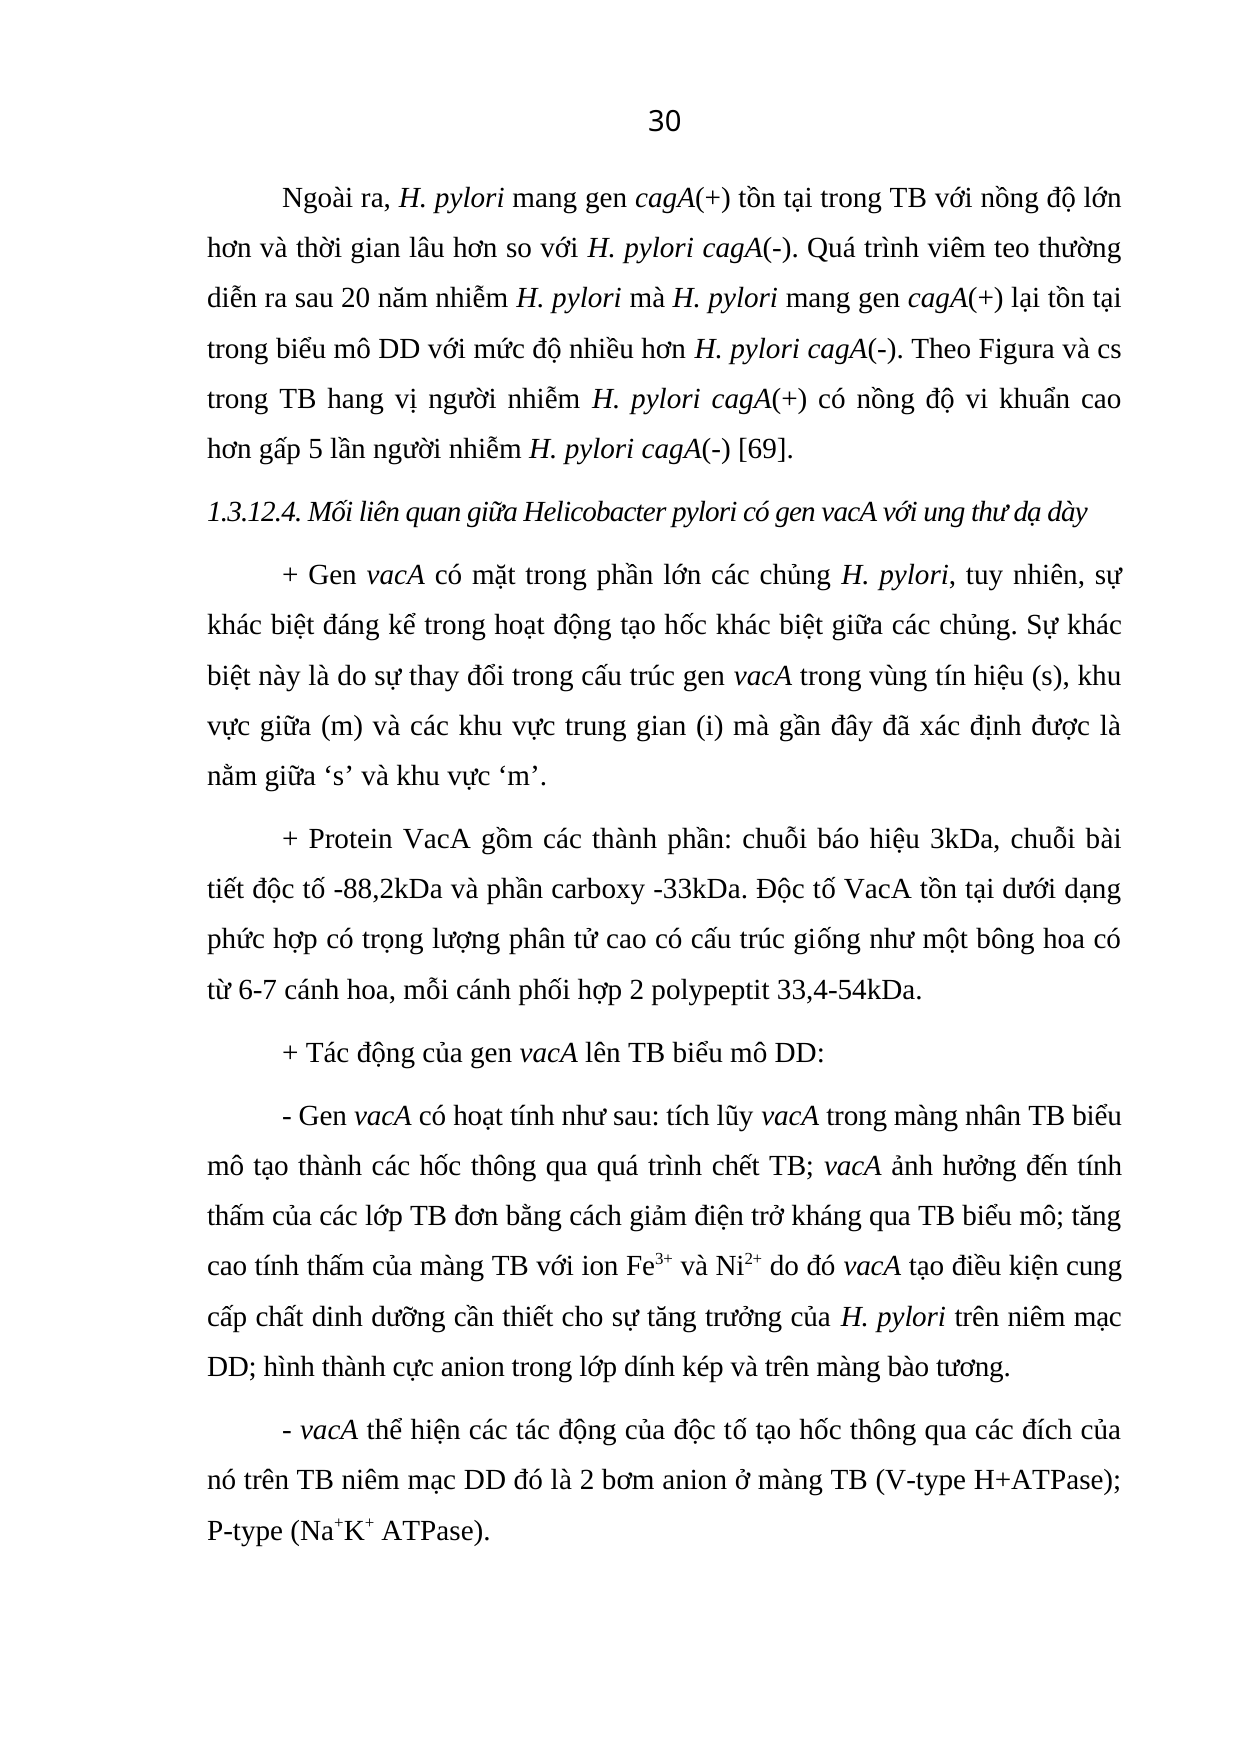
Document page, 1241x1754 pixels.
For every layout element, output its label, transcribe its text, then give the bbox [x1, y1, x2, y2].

text + Tác động của gen vacA lên TB biểu mô DD: [207, 1035, 1122, 1068]
text + Protein VacA gồm các thành phần: chuỗi báo hiệu 3kDa, chuỗi bài tiết độc tố -88,2kDa và phần carboxy -33kDa. Độc tố VacA tồn tại dưới dạng phức hợp có trọng lượng phân tử cao có cấu trúc giống như một bông hoa có từ 6-7 cánh hoa, mỗi cánh phối hợp 2 polypeptit 33,4-54kDa. [207, 821, 1122, 1006]
text - Gen vacA có hoạt tính như sau: tích lũy vacA trong màng nhân TB biểu mô tạo thành các hốc thông qua quá trình chết TB; vacA ảnh hưởng đến tính thấm của các lớp TB đơn bằng cách giảm điện trở kháng qua TB biểu mô; tăng cao tính thấm của màng TB với ion Fe3+ và Ni2+ do đó vacA tạo điều kiện cung cấp chất dinh dưỡng cần thiết cho sự tăng trưởng của H. pylori trên niêm mạc DD; hình thành cực anion trong lớp dính kép và trên màng bào tương. [207, 1098, 1122, 1383]
text 1.3.12.4. Mối liên quan giữa Helicobacter pylori có gen vacA với ung thư dạ dày [207, 494, 1122, 528]
text - vacA thể hiện các tác động của độc tố tạo hốc thông qua các đích của nó trên TB niêm mạc DD đó là 2 bơm anion ở màng TB (V-type H+ATPase); P-type (Na+K+ ATPase). [207, 1412, 1122, 1546]
text Ngoài ra, H. pylori mang gen cagA(+) tồn tại trong TB với nồng độ lớn hơn và thời gian lâu hơn so với H. pylori cagA(-). Quá trình viêm teo thường diễn ra sau 20 năm nhiễm H. pylori mà H. pylori mang gen cagA(+) lại tồn tại trong biểu mô DD với mức độ nhiều hơn H. pylori cagA(-). Theo Figura và cs trong TB hang vị người nhiễm H. pylori cagA(+) có nồng độ vi khuẩn cao hơn gấp 5 lần người nhiễm H. pylori cagA(-) [69]. [207, 180, 1122, 465]
text + Gen vacA có mặt trong phần lớn các chủng H. pylori, tuy nhiên, sự khác biệt đáng kể trong hoạt động tạo hốc khác biệt giữa các chủng. Sự khác biệt này là do sự thay đổi trong cấu trúc gen vacA trong vùng tín hiệu (s), khu vực giữa (m) và các khu vực trung gian (i) mà gần đây đã xác định được là nằm giữa ‘s’ và khu vực ‘m’. [207, 557, 1122, 792]
